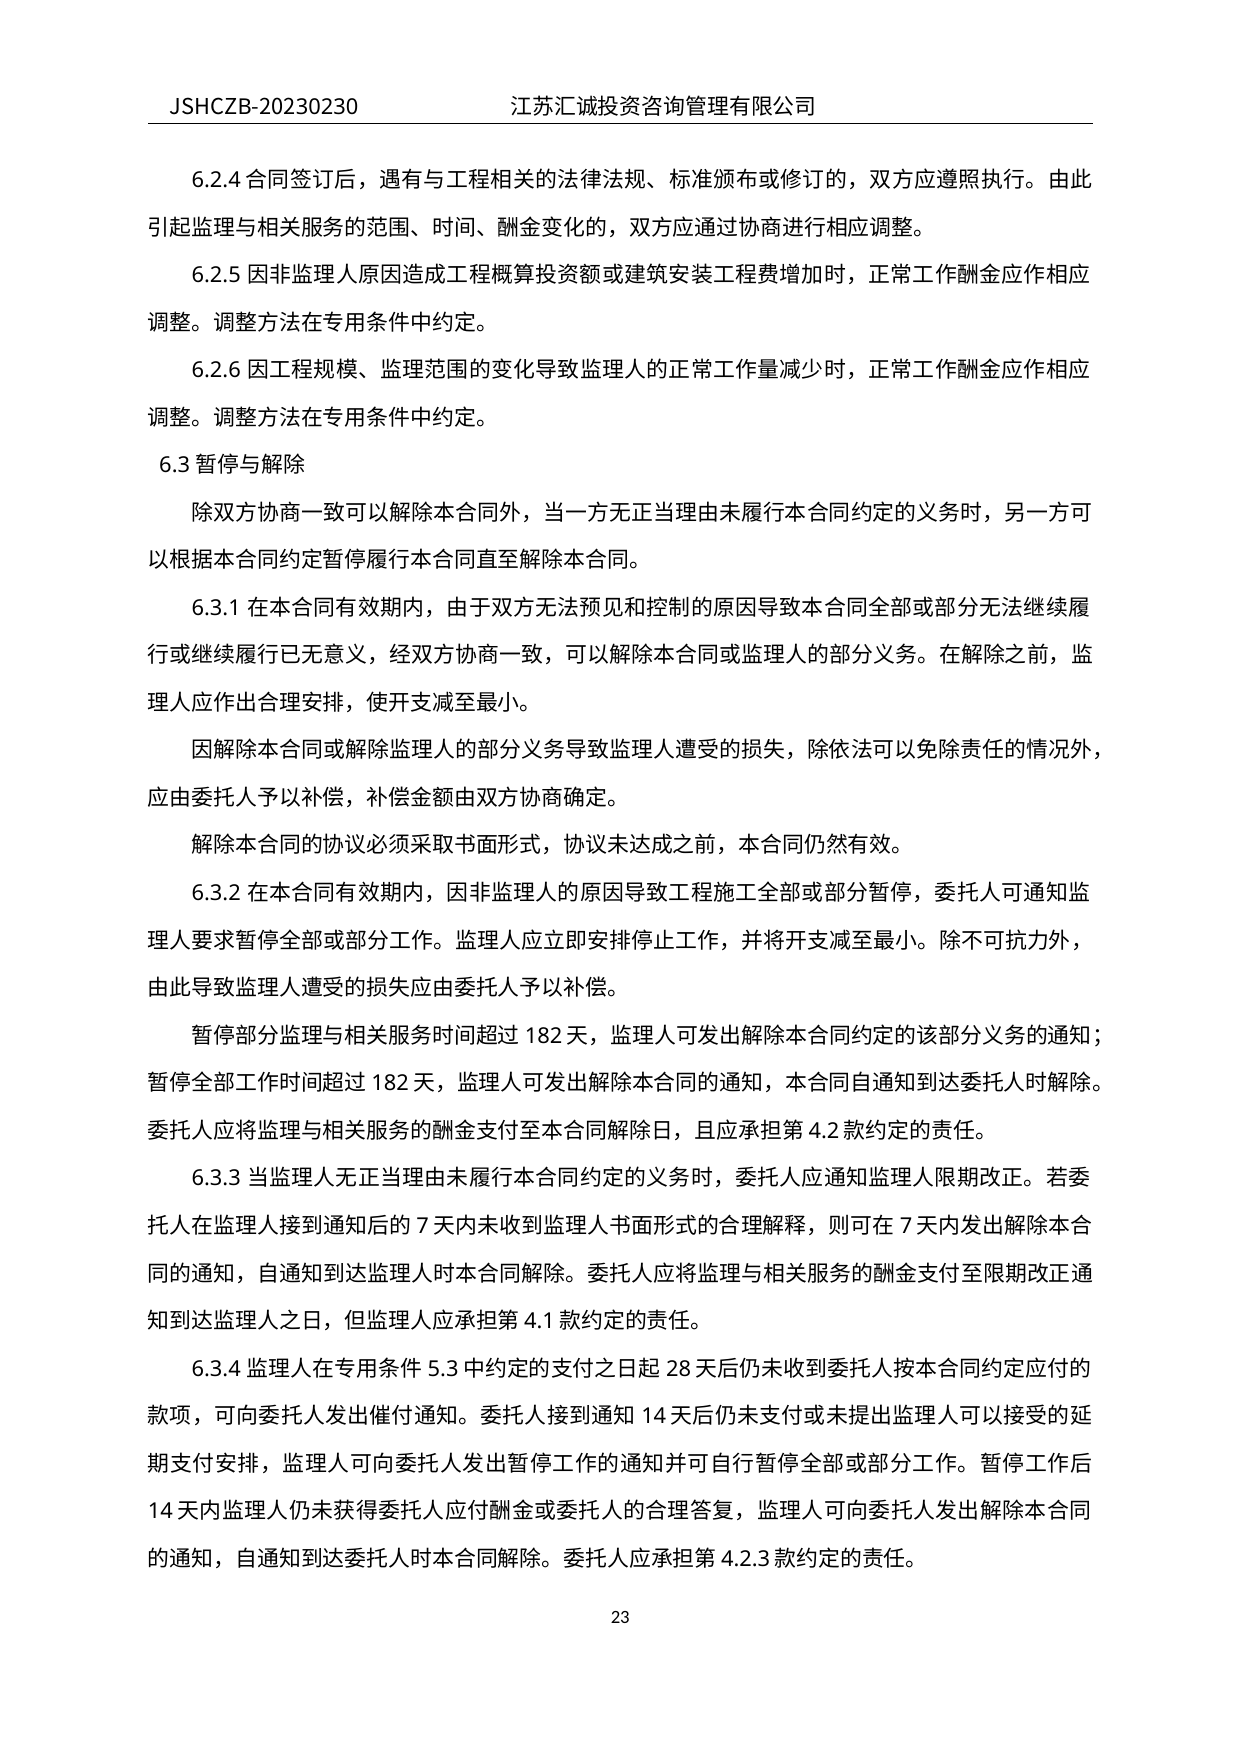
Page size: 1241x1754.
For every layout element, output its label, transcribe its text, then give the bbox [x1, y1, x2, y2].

text 6.3.1 在本合同有效期内，由于双方无法预见和控制的原因导致本合同全部或部分无法继续履行或继续履行已无意义，经双方协商一致，可以解除本合同或监理人的部分义务。在解除之前，监理人应作出合理安排，使开支减至最小。 [148, 590, 1093, 717]
text 6.2.4合同签订后，遇有与工程相关的法律法规、标准颁布或修订的，双方应遵照执行。由此引起监理与相关服务的范围、时间、酬金变化的，双方应通过协商进行相应调整。 [148, 162, 1093, 241]
text 因解除本合同或解除监理人的部分义务导致监理人遭受的损失，除依法可以免除责任的情况外，应由委托人予以补偿，补偿金额由双方协商确定。 [148, 732, 1093, 812]
text 6.3.4 监理人在专用条件5.3中约定的支付之日起28天后仍未收到委托人按本合同约定应付的款项，可向委托人发出催付通知。委托人接到通知14天后仍未支付或未提出监理人可以接受的延期支付安排，监理人可向委托人发出暂停工作的通知并可自行暂停全部或部分工作。暂停工作后14天内监理人仍未获得委托人应付酬金或委托人的合理答复，监理人可向委托人发出解除本合同的通知，自通知到达委托人时本合同解除。委托人应承担第4.2.3款约定的责任。 [148, 1351, 1093, 1573]
text 6.2.5 因非监理人原因造成工程概算投资额或建筑安装工程费增加时，正常工作酬金应作相应调整。调整方法在专用条件中约定。 [148, 257, 1093, 336]
text 6.2.6 因工程规模、监理范围的变化导致监理人的正常工作量减少时，正常工作酬金应作相应调整。调整方法在专用条件中约定。 [148, 352, 1093, 431]
text 6.3 暂停与解除 [148, 447, 1093, 479]
text 暂停部分监理与相关服务时间超过182天，监理人可发出解除本合同约定的该部分义务的通知；暂停全部工作时间超过182天，监理人可发出解除本合同的通知，本合同自通知到达委托人时解除。委托人应将监理与相关服务的酬金支付至本合同解除日，且应承担第4.2款约定的责任。 [148, 1018, 1093, 1144]
text 解除本合同的协议必须采取书面形式，协议未达成之前，本合同仍然有效。 [148, 827, 1093, 859]
text 除双方协商一致可以解除本合同外，当一方无正当理由未履行本合同约定的义务时，另一方可以根据本合同约定暂停履行本合同直至解除本合同。 [148, 495, 1093, 574]
text 6.3.2 在本合同有效期内，因非监理人的原因导致工程施工全部或部分暂停，委托人可通知监理人要求暂停全部或部分工作。监理人应立即安排停止工作，并将开支减至最小。除不可抗力外，由此导致监理人遭受的损失应由委托人予以补偿。 [148, 875, 1093, 1002]
text 6.3.3 当监理人无正当理由未履行本合同约定的义务时，委托人应通知监理人限期改正。若委托人在监理人接到通知后的7天内未收到监理人书面形式的合理解释，则可在7天内发出解除本合同的通知，自通知到达监理人时本合同解除。委托人应将监理与相关服务的酬金支付至限期改正通知到达监理人之日，但监理人应承担第4.1款约定的责任。 [148, 1160, 1093, 1335]
